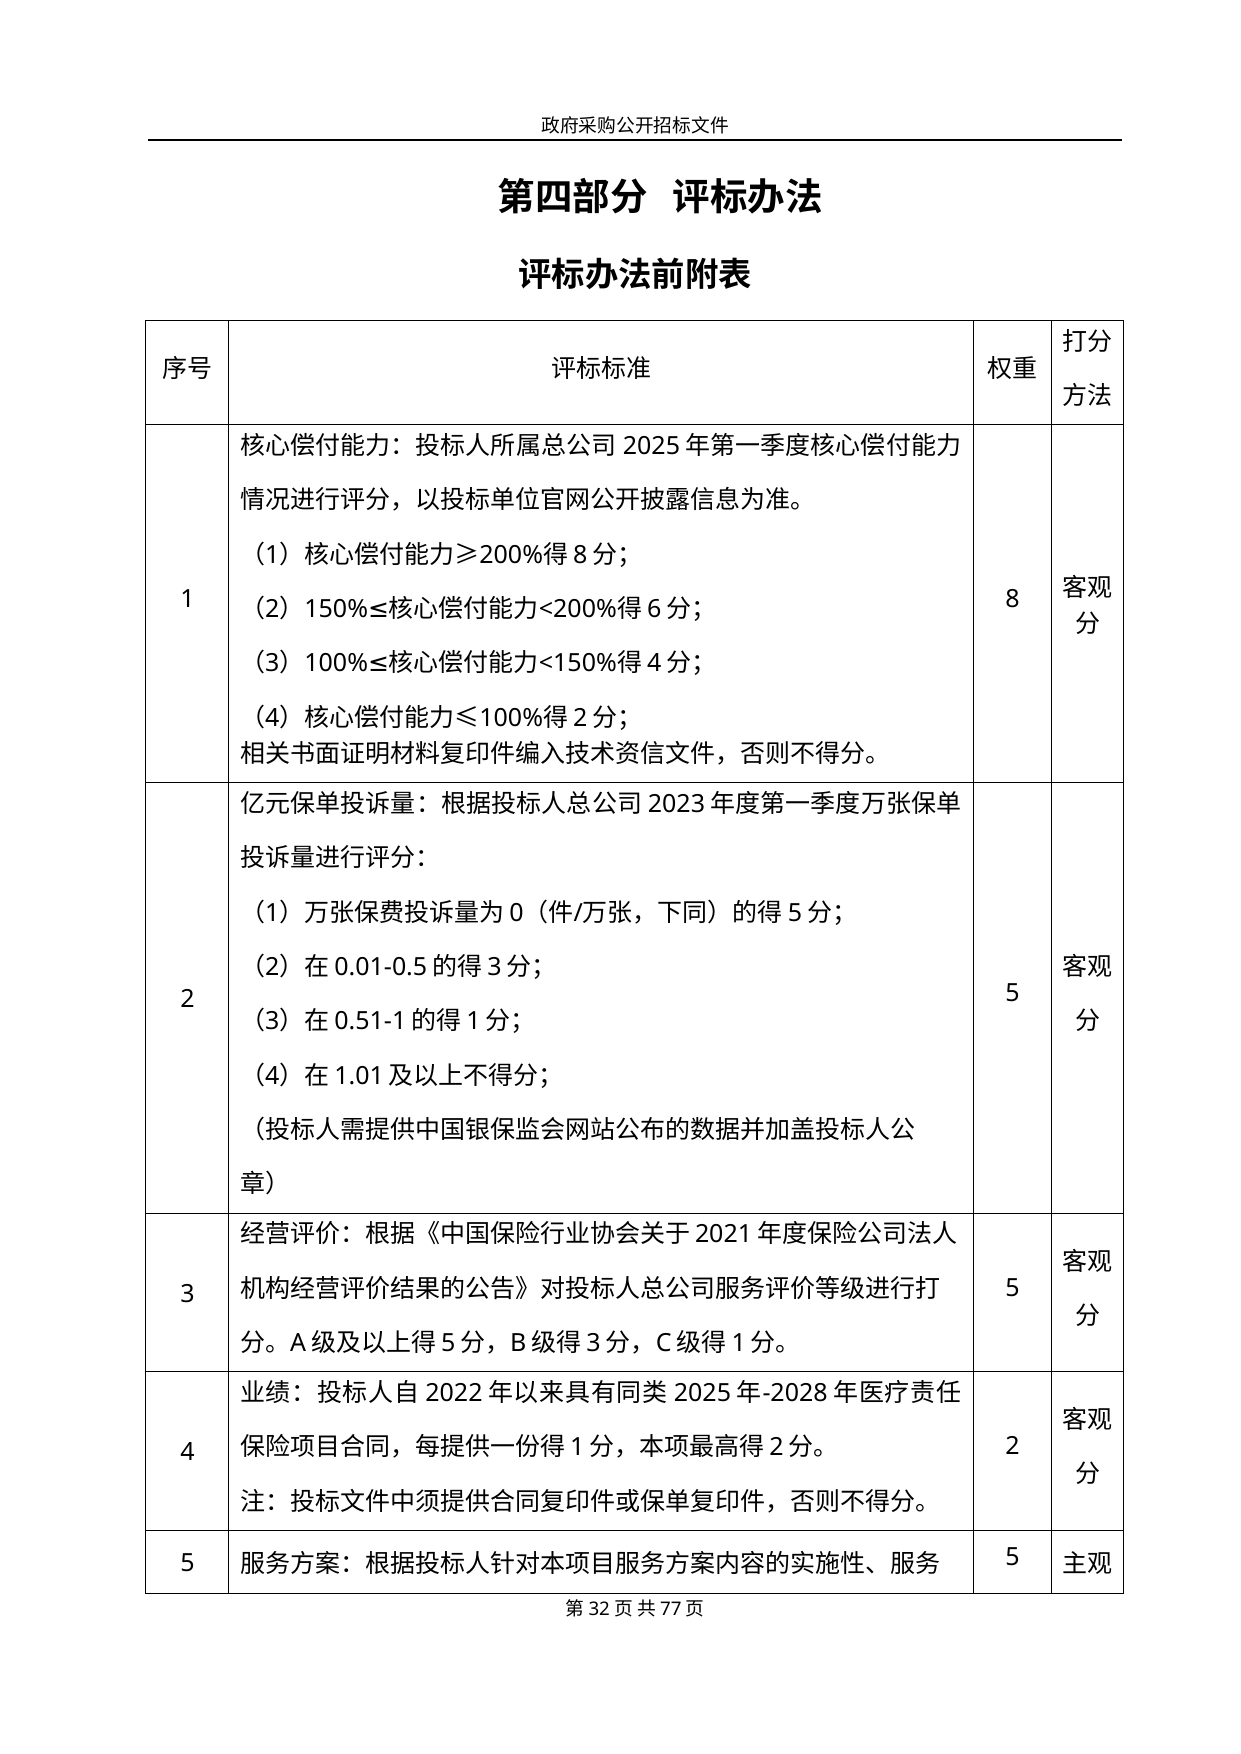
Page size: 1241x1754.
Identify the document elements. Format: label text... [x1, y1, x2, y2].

table_header 评标标准 [229, 321, 973, 424]
table_cell 4 [146, 1372, 228, 1530]
text 第四部分 评标办法 [148, 167, 1122, 221]
table_header 打分方法 [1052, 321, 1123, 424]
table_cell 亿元保单投诉量：根据投标人总公司2023年度第一季度万张保单投诉量进行评分： （1）万张保费投诉量为0（件/万张，下同）的得5分； （2）在0.01-0.5的得3分； （3）在0.51-1的得1分； （4）在1.01及以上不得分； （投标人需提供中国银保监会网站公布的数据并加盖投标人公章） [229, 783, 973, 1213]
table_cell 1 [146, 425, 228, 782]
table_cell 经营评价：根据《中国保险行业协会关于2021年度保险公司法人机构经营评价结果的公告》对投标人总公司服务评价等级进行打分。A级及以上得5分，B级得3分，C级得1分。 [229, 1214, 973, 1371]
table_cell 主观分 [1052, 1531, 1123, 1593]
table_cell 客观分 [1052, 1214, 1123, 1371]
table_cell 客观分 [1052, 425, 1123, 782]
table_cell 3 [146, 1214, 228, 1371]
table_cell 业绩：投标人自2022年以来具有同类2025年-2028年医疗责任保险项目合同，每提供一份得1分，本项最高得2分。 注：投标文件中须提供合同复印件或保单复印件，否则不得分。 [229, 1372, 973, 1530]
text 评标办法前附表 [148, 248, 1122, 296]
table_cell 5 [974, 1531, 1051, 1593]
table_cell 5 [974, 783, 1051, 1213]
table_cell 核心偿付能力：投标人所属总公司2025年第一季度核心偿付能力情况进行评分，以投标单位官网公开披露信息为准。 核心偿付能力≥200%得8分； （2）150%≤核心偿付能力<200%得6分； （3）100%≤核心偿付能力<150%得4分； （4）核心偿付能力≤100%得2分； 相关书面证明材料复印件编入技术资信文件，否则不得分。 [229, 425, 973, 782]
table_header 权重 [974, 321, 1051, 424]
table_cell 2 [146, 783, 228, 1213]
table_cell 5 [974, 1214, 1051, 1371]
table_cell 客观分 [1052, 1372, 1123, 1530]
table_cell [229, 1531, 973, 1593]
table_cell 2 [974, 1372, 1051, 1530]
table_cell 5 [146, 1531, 228, 1593]
table_header 序号 [146, 321, 228, 424]
table_cell 8 [974, 425, 1051, 782]
table_cell 客观分 [1052, 783, 1123, 1213]
